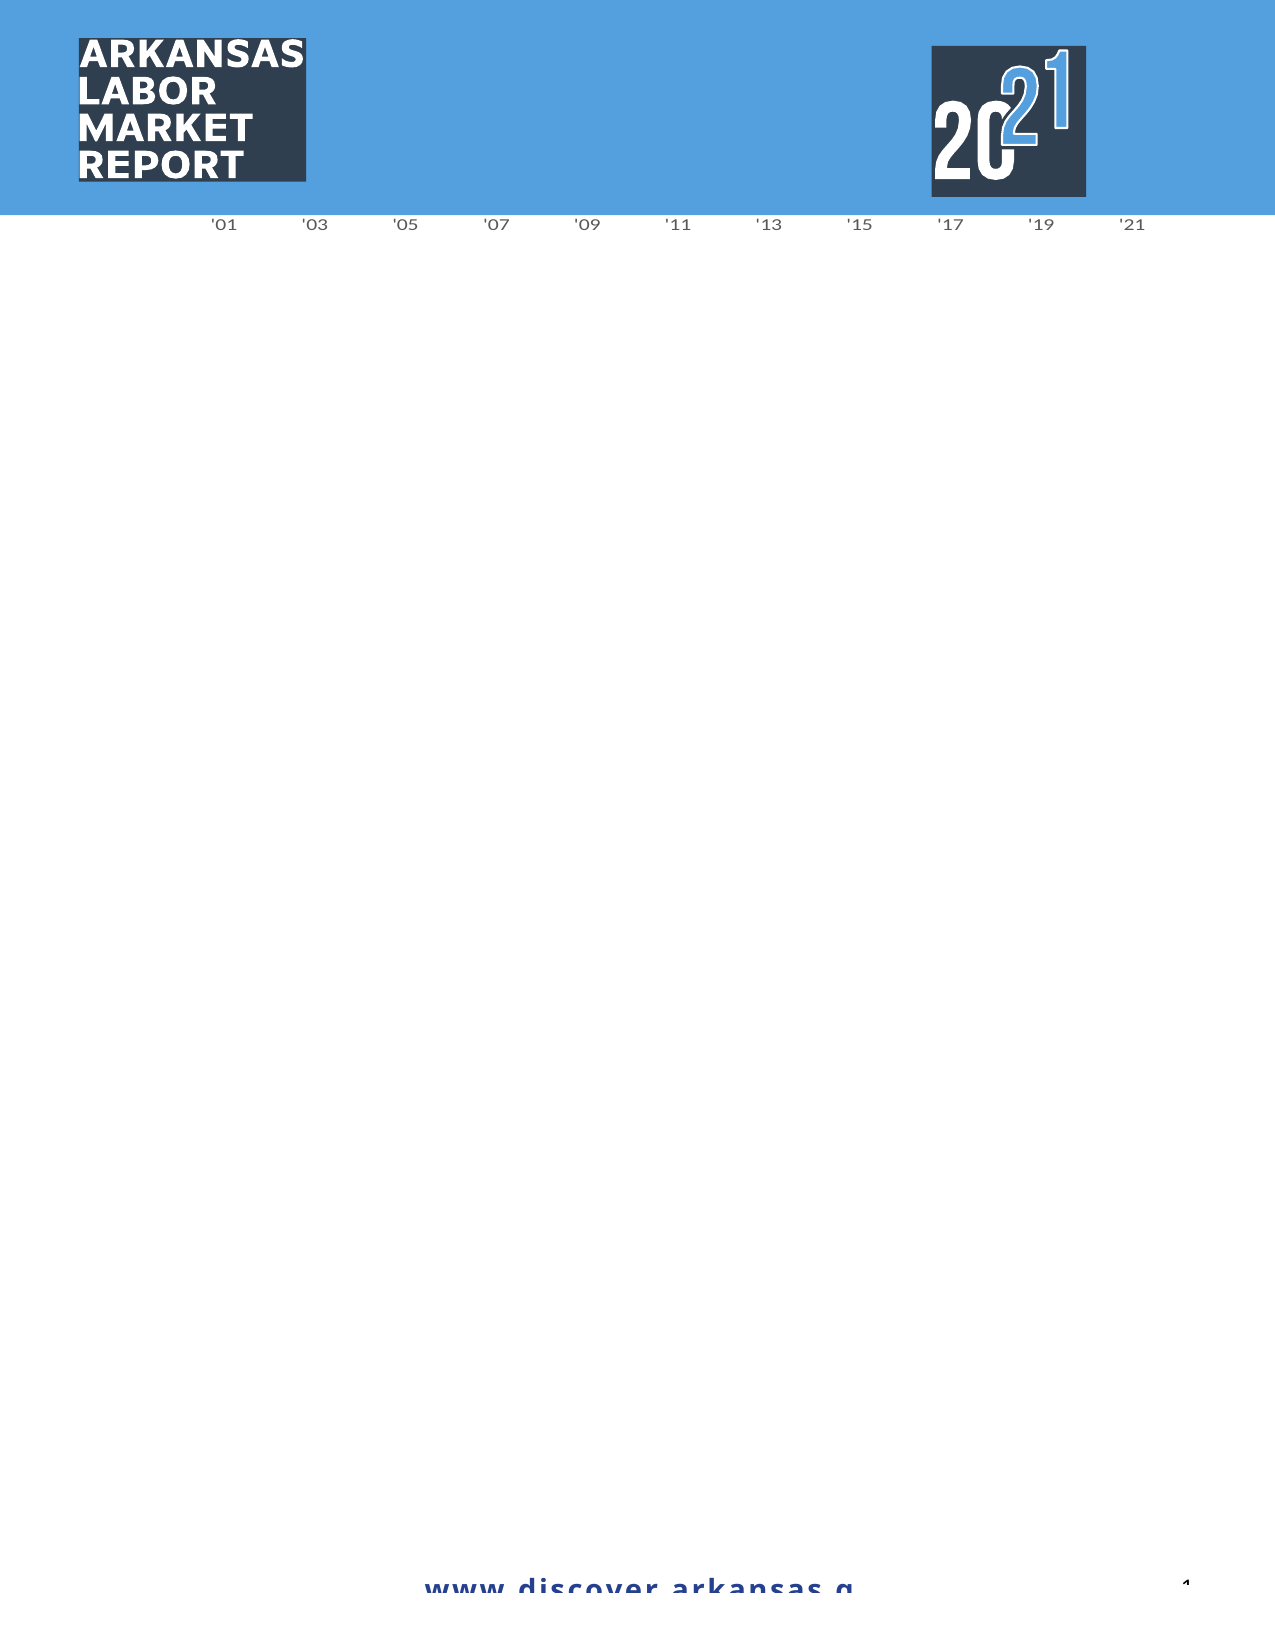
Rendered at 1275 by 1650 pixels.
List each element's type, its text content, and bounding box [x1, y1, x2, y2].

text '01 '03 '05 '07 '09 '11 '13 '15 '17 '19 '21 [210, 214, 1214, 235]
